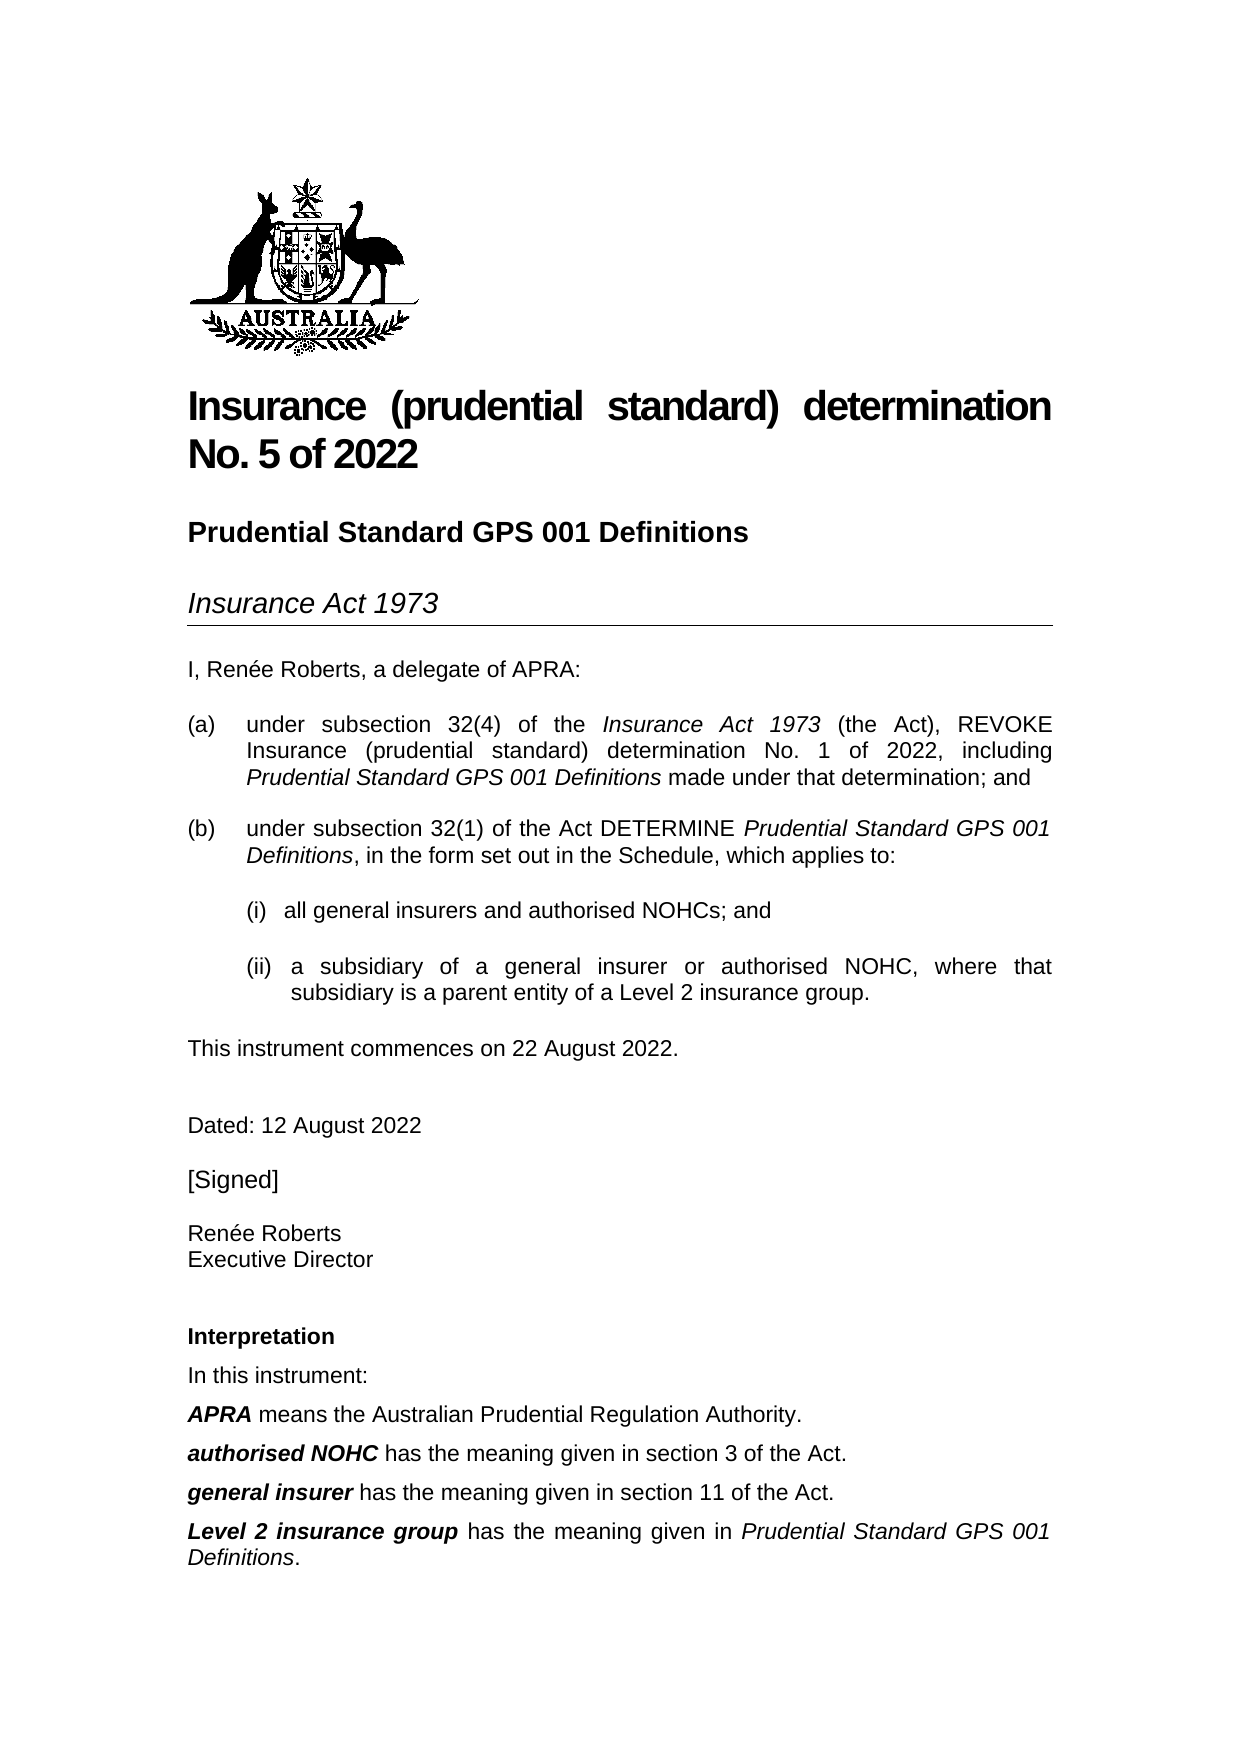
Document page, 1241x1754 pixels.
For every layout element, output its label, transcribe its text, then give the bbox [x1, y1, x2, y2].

list under subsection 32(1) of the Act DETERMINE Prudential Standard GPS 001 Definitions, in the form set out in the Schedule, which applies to: [187, 815, 1053, 868]
title Prudential Standard GPS 001 Definitions [187, 514, 1053, 548]
text APRA means the Australian Prudential Regulation Authority. [187, 1401, 1053, 1427]
text authorised NOHC has the meaning given in section 3 of the Act. [187, 1440, 1053, 1466]
text Dated: 12 August 2022 [187, 1112, 1053, 1138]
list under subsection 32(4) of the Insurance Act 1973 (the Act), REVOKE Insurance (prudential standard) determination No. 1 of 2022, including Prudential Standard GPS 001 Definitions made under that determination; and [187, 711, 1053, 790]
text [Signed] [187, 1165, 1053, 1194]
title Insurance Act 1973 [187, 586, 1053, 625]
text This instrument commences on 22 August 2022. [187, 1034, 1053, 1061]
text general insurer has the meaning given in section 11 of the Act. [187, 1479, 1053, 1505]
text Renée Roberts [187, 1220, 1053, 1246]
text Executive Director [187, 1246, 1053, 1273]
text Level 2 insurance group has the meaning given in Prudential Standard GPS 001 Definitions. [187, 1518, 1053, 1570]
text Interpretation [187, 1323, 1053, 1349]
text I, Renée Roberts, a delegate of APRA: [187, 656, 1053, 682]
list all general insurers and authorised NOHCs; and [246, 897, 1053, 923]
text In this instrument: [187, 1362, 1053, 1389]
list a subsidiary of a general insurer or authorised NOHC, where that subsidiary is a parent entity of a Level 2 insurance group. [246, 953, 1053, 1005]
title Insurance (prudential standard) determination No. 5 of 2022 [187, 381, 1053, 477]
